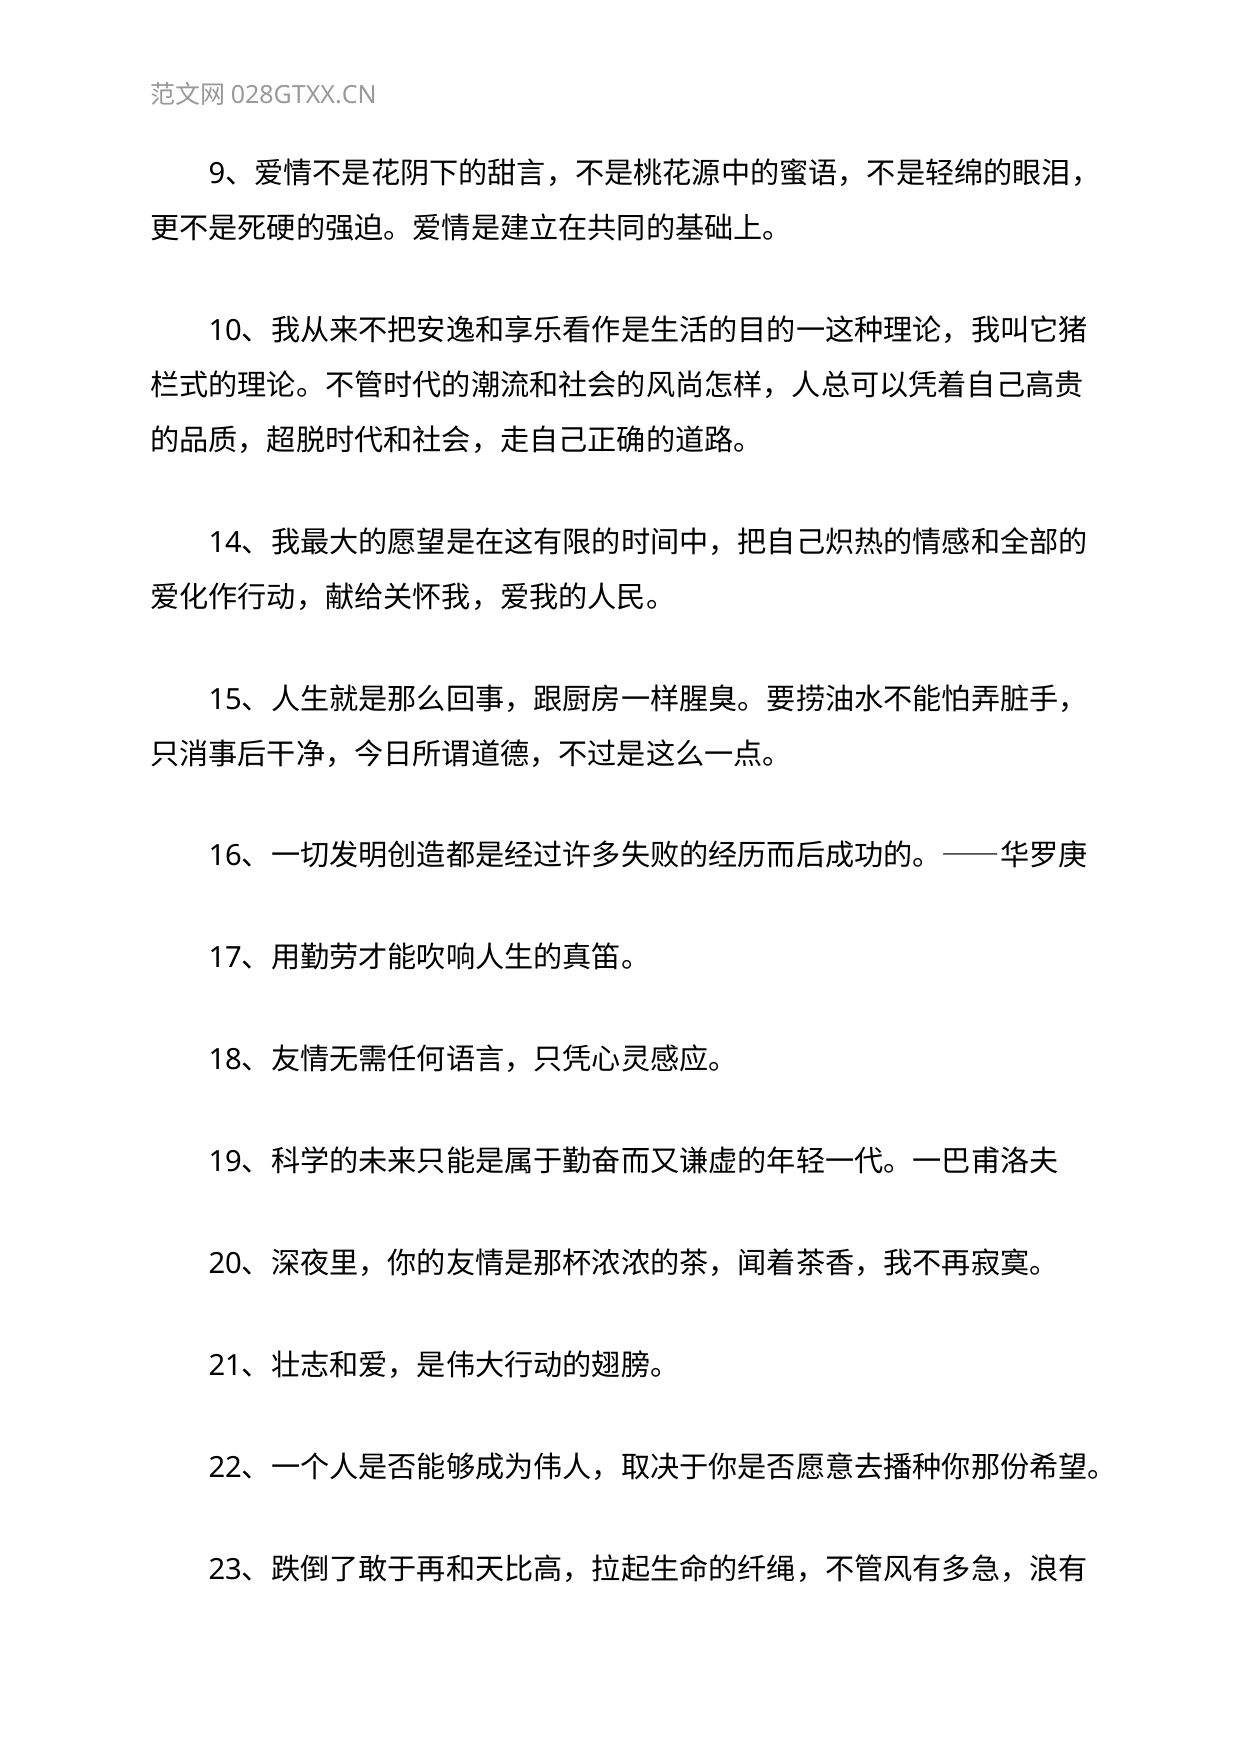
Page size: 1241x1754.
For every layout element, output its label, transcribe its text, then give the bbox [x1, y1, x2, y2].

text 15、人生就是那么回事，跟厨房一样腥臭。要捞油水不能怕弄脏手，只消事后干净，今日所谓道德，不过是这么一点。 [150, 675, 1090, 772]
text 17、用勤劳才能吹响人生的真笛。 [150, 934, 1090, 976]
text 18、友情无需任何语言，只凭心灵感应。 [150, 1036, 1090, 1078]
text 9、爱情不是花阴下的甜言，不是桃花源中的蜜语，不是轻绵的眼泪，更不是死硬的强迫。爱情是建立在共同的基础上。 [150, 150, 1090, 247]
text 20、深夜里，你的友情是那杯浓浓的茶，闻着茶香，我不再寂寞。 [150, 1240, 1090, 1282]
text 19、科学的未来只能是属于勤奋而又谦虚的年轻一代。一巴甫洛夫 [150, 1138, 1090, 1180]
text 16、一切发明创造都是经过许多失败的经历而后成功的。——华罗庚 [150, 832, 1090, 874]
text 22、一个人是否能够成为伟人，取决于你是否愿意去播种你那份希望。 [150, 1444, 1090, 1486]
text 10、我从来不把安逸和享乐看作是生活的目的一这种理论，我叫它猪栏式的理论。不管时代的潮流和社会的风尚怎样，人总可以凭着自己高贵的品质，超脱时代和社会，走自己正确的道路。 [150, 307, 1090, 459]
text 14、我最大的愿望是在这有限的时间中，把自己炽热的情感和全部的爱化作行动，献给关怀我，爱我的人民。 [150, 518, 1090, 616]
text 21、壮志和爱，是伟大行动的翅膀。 [150, 1342, 1090, 1384]
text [150, 1546, 1090, 1588]
